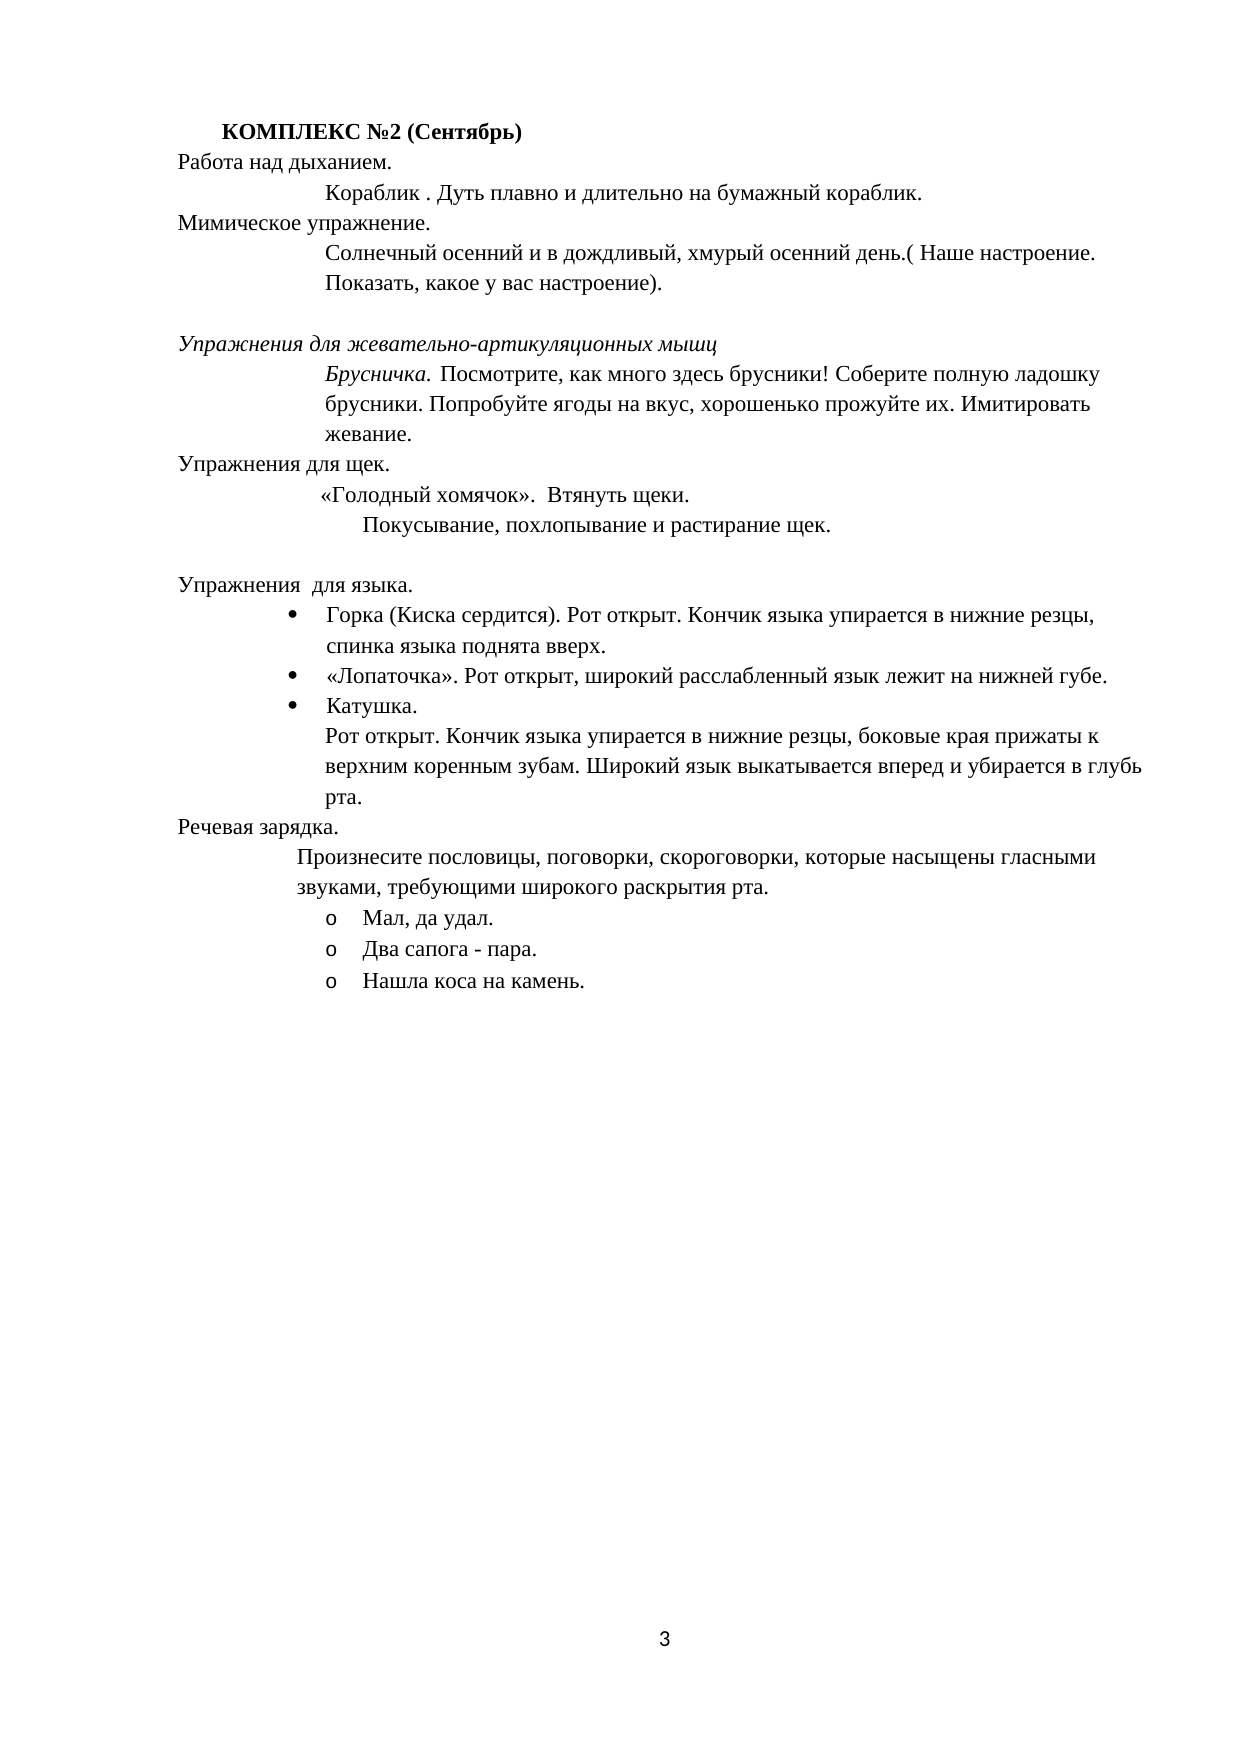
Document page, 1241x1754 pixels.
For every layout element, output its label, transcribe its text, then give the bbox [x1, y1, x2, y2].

text Рот открыт. Кончик языка упирается в нижние резцы, боковые края прижаты к верхним коренным зубам. Широкий язык выкатывается вперед и убирается в глубь рта. [325, 722, 1152, 809]
text Речевая зарядка. [177, 813, 1152, 839]
text Упражнения для щек. [177, 450, 1152, 477]
list Горка (Киска сердится). Рот открыт. Кончик языка упирается в нижние резцы, спинка языка поднята вверх. [288, 601, 1152, 658]
text Работа над дыханием. [177, 148, 1152, 175]
text Упражнения для языка. [177, 571, 1152, 598]
text Солнечный осенний и в дождливый, хмурый осенний день.( Наше настроение. Показать, какое у вас настроение). [325, 239, 1152, 296]
text Упражнения для жевательно-артикуляционных мышц [177, 329, 1152, 356]
list «Лопаточка». Рот открыт, широкий расслабленный язык лежит на нижней губе. [288, 662, 1152, 688]
text Кораблик . Дуть плавно и длительно на бумажный кораблик. [325, 178, 1152, 205]
text Мимическое упражнение. [177, 209, 1152, 235]
list Два сапога - пара. [325, 935, 1152, 963]
text «Голодный хомячок». Втянуть щеки. [177, 481, 1152, 507]
text КОМПЛЕКС №2 (Сентябрь) [222, 118, 1152, 144]
list Нашла коса на камень. [325, 967, 1152, 994]
list Мал, да удал. [325, 903, 1152, 931]
list Покусывание, похлопывание и растирание щек. [362, 511, 1152, 537]
list Катушка. [288, 692, 1152, 718]
list Произнесите пословицы, поговорки, скороговорки, которые насыщены гласными звуками, требующими широкого раскрытия рта. [297, 843, 1152, 900]
text Брусничка. Посмотрите, как много здесь брусники! Соберите полную ладошку брусники. Попробуйте ягоды на вкус, хорошенько прожуйте их. Имитировать жевание. [325, 360, 1152, 447]
